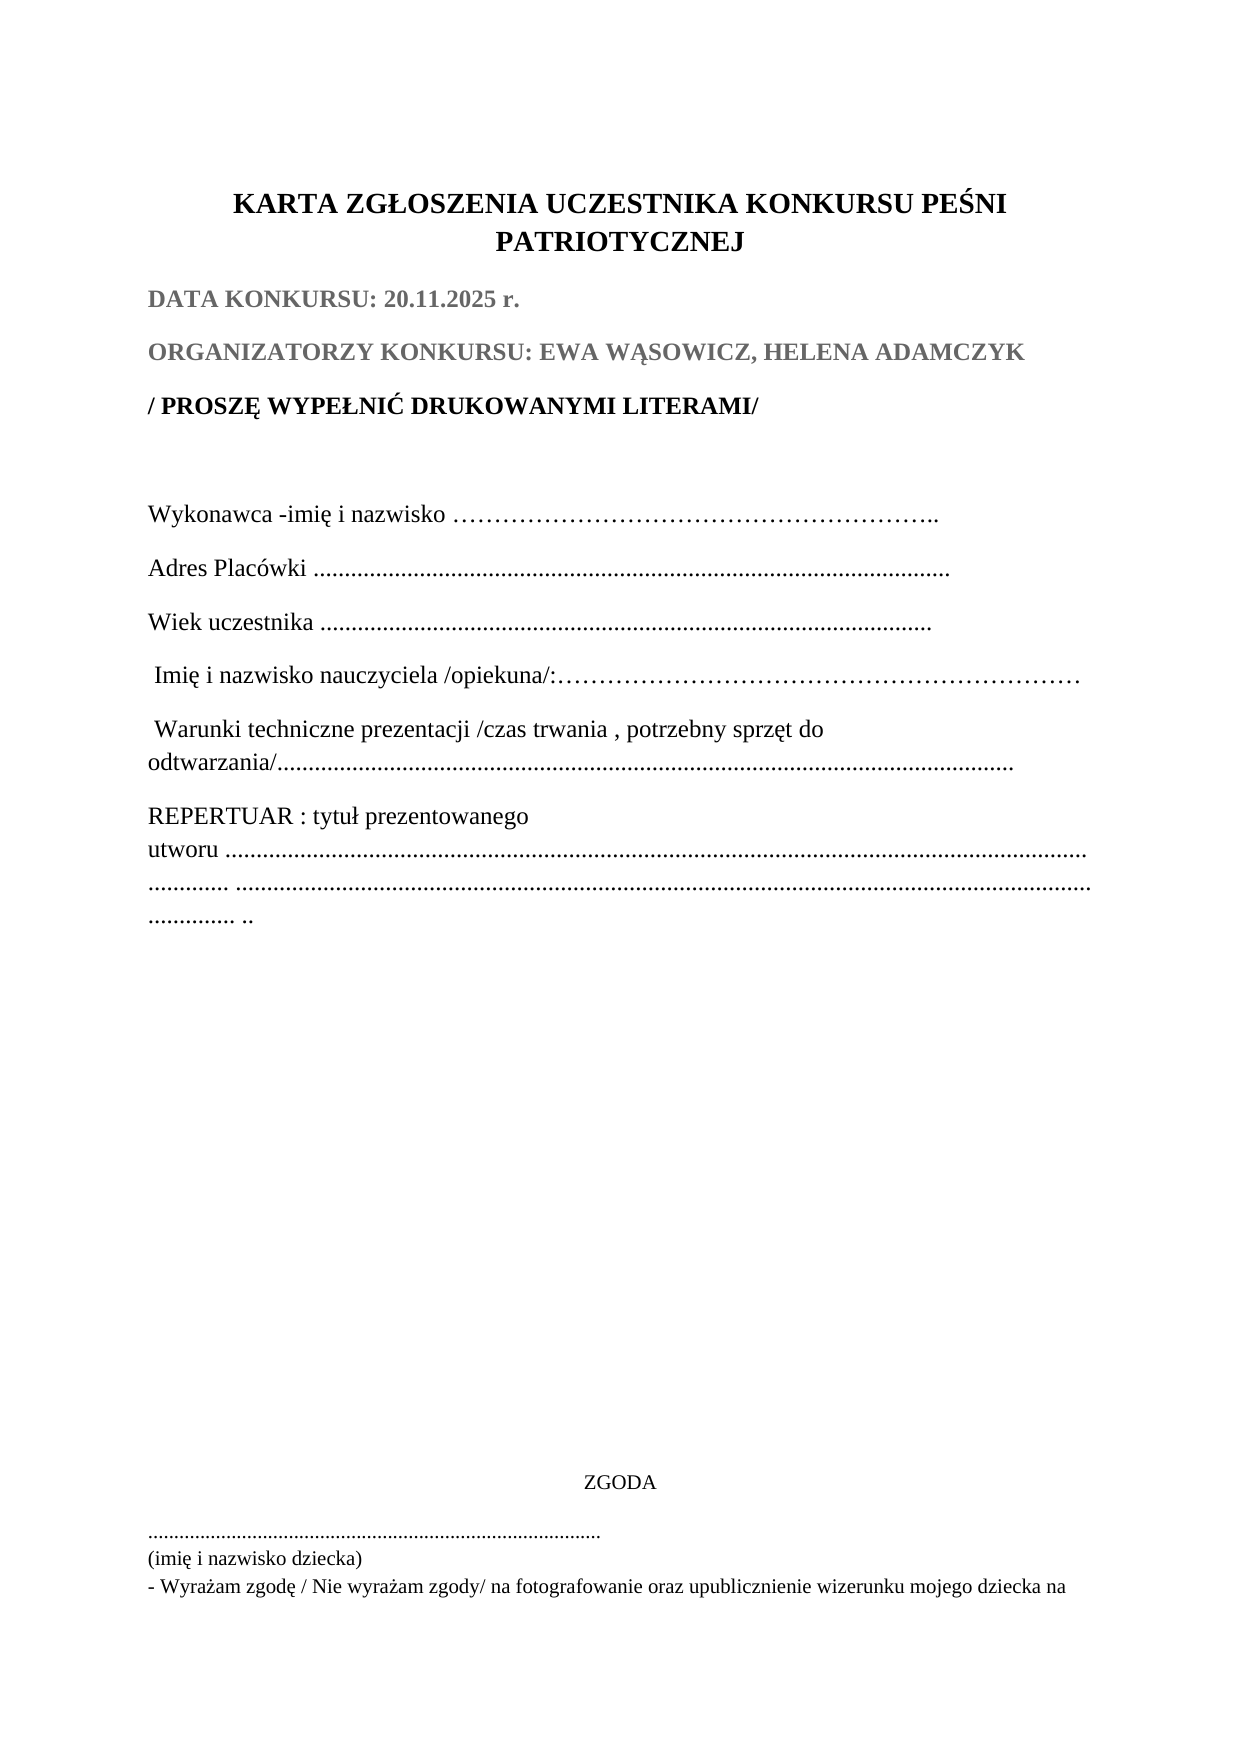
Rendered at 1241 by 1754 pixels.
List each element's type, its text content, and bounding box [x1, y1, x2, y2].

text Wykonawca -imię i nazwisko ………………………………………………….. [148, 499, 1093, 528]
text Wiek uczestnika .................................................................................................. [148, 607, 1093, 635]
text ORGANIZATORZY KONKURSU: EWA WĄSOWICZ, HELENA ADAMCZYK [148, 337, 1093, 366]
text Adres Placówki ...................................................................................................... [148, 553, 1093, 581]
text / PROSZĘ WYPEŁNIĆ DRUKOWANYMI LITERAMI/ [148, 391, 1093, 420]
text DATA KONKURSU: 20.11.2025 r. [148, 284, 1093, 312]
text Warunki techniczne prezentacji /czas trwania , potrzebny sprzęt do odtwarzania/...................................................................................................................... [148, 714, 1093, 776]
text ZGODA [148, 1470, 1093, 1494]
text REPERTUAR : tytuł prezentowanego utworu ....................................................................................................................................................... ....................................................................................................................................................... .. [148, 801, 1093, 929]
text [148, 1518, 1093, 1598]
text Imię i nazwisko nauczyciela /opiekuna/:……………………………………………………… [148, 660, 1093, 689]
text KARTA ZGŁOSZENIA UCZESTNIKA KONKURSU PEŚNI PATRIOTYCZNEJ [148, 186, 1093, 258]
